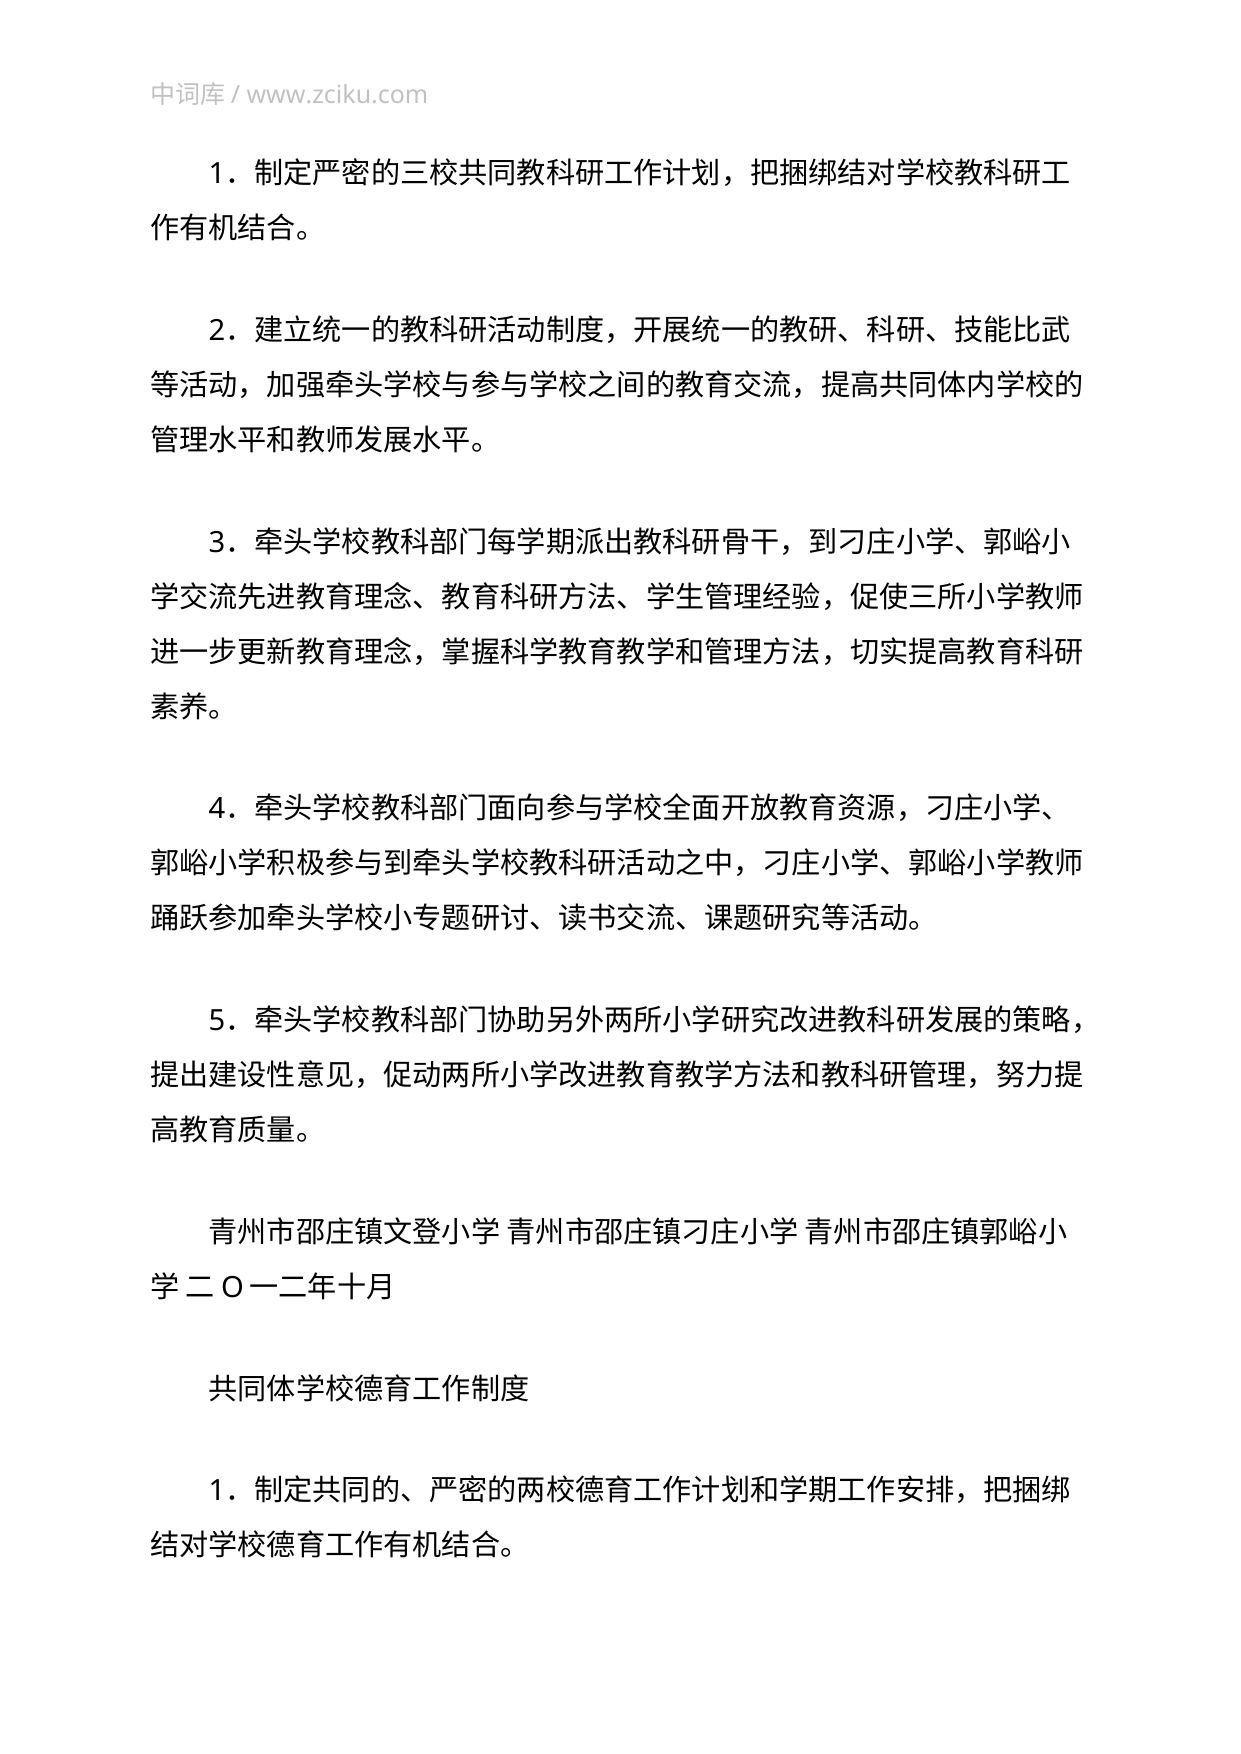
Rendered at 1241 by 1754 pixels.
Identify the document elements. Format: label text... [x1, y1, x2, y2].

text 4．牵头学校教科部门面向参与学校全面开放教育资源，刁庄小学、郭峪小学积极参与到牵头学校教科研活动之中，刁庄小学、郭峪小学教师踊跃参加牵头学校小专题研讨、读书交流、课题研究等活动。 [150, 785, 1090, 937]
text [150, 1208, 1090, 1306]
text 5．牵头学校教科部门协助另外两所小学研究改进教科研发展的策略，提出建设性意见，促动两所小学改进教育教学方法和教科研管理，努力提高教育质量。 [150, 997, 1090, 1149]
text 3．牵头学校教科部门每学期派出教科研骨干，到刁庄小学、郭峪小学交流先进教育理念、教育科研方法、学生管理经验，促使三所小学教师进一步更新教育理念，掌握科学教育教学和管理方法，切实提高教育科研素养。 [150, 518, 1090, 726]
text 共同体学校德育工作制度 [150, 1365, 1090, 1407]
text 2．建立统一的教科研活动制度，开展统一的教研、科研、技能比武等活动，加强牵头学校与参与学校之间的教育交流，提高共同体内学校的管理水平和教师发展水平。 [150, 307, 1090, 459]
text 1．制定严密的三校共同教科研工作计划，把捆绑结对学校教科研工作有机结合。 [150, 150, 1090, 247]
text 1．制定共同的、严密的两校德育工作计划和学期工作安排，把捆绑结对学校德育工作有机结合。 [150, 1467, 1090, 1564]
